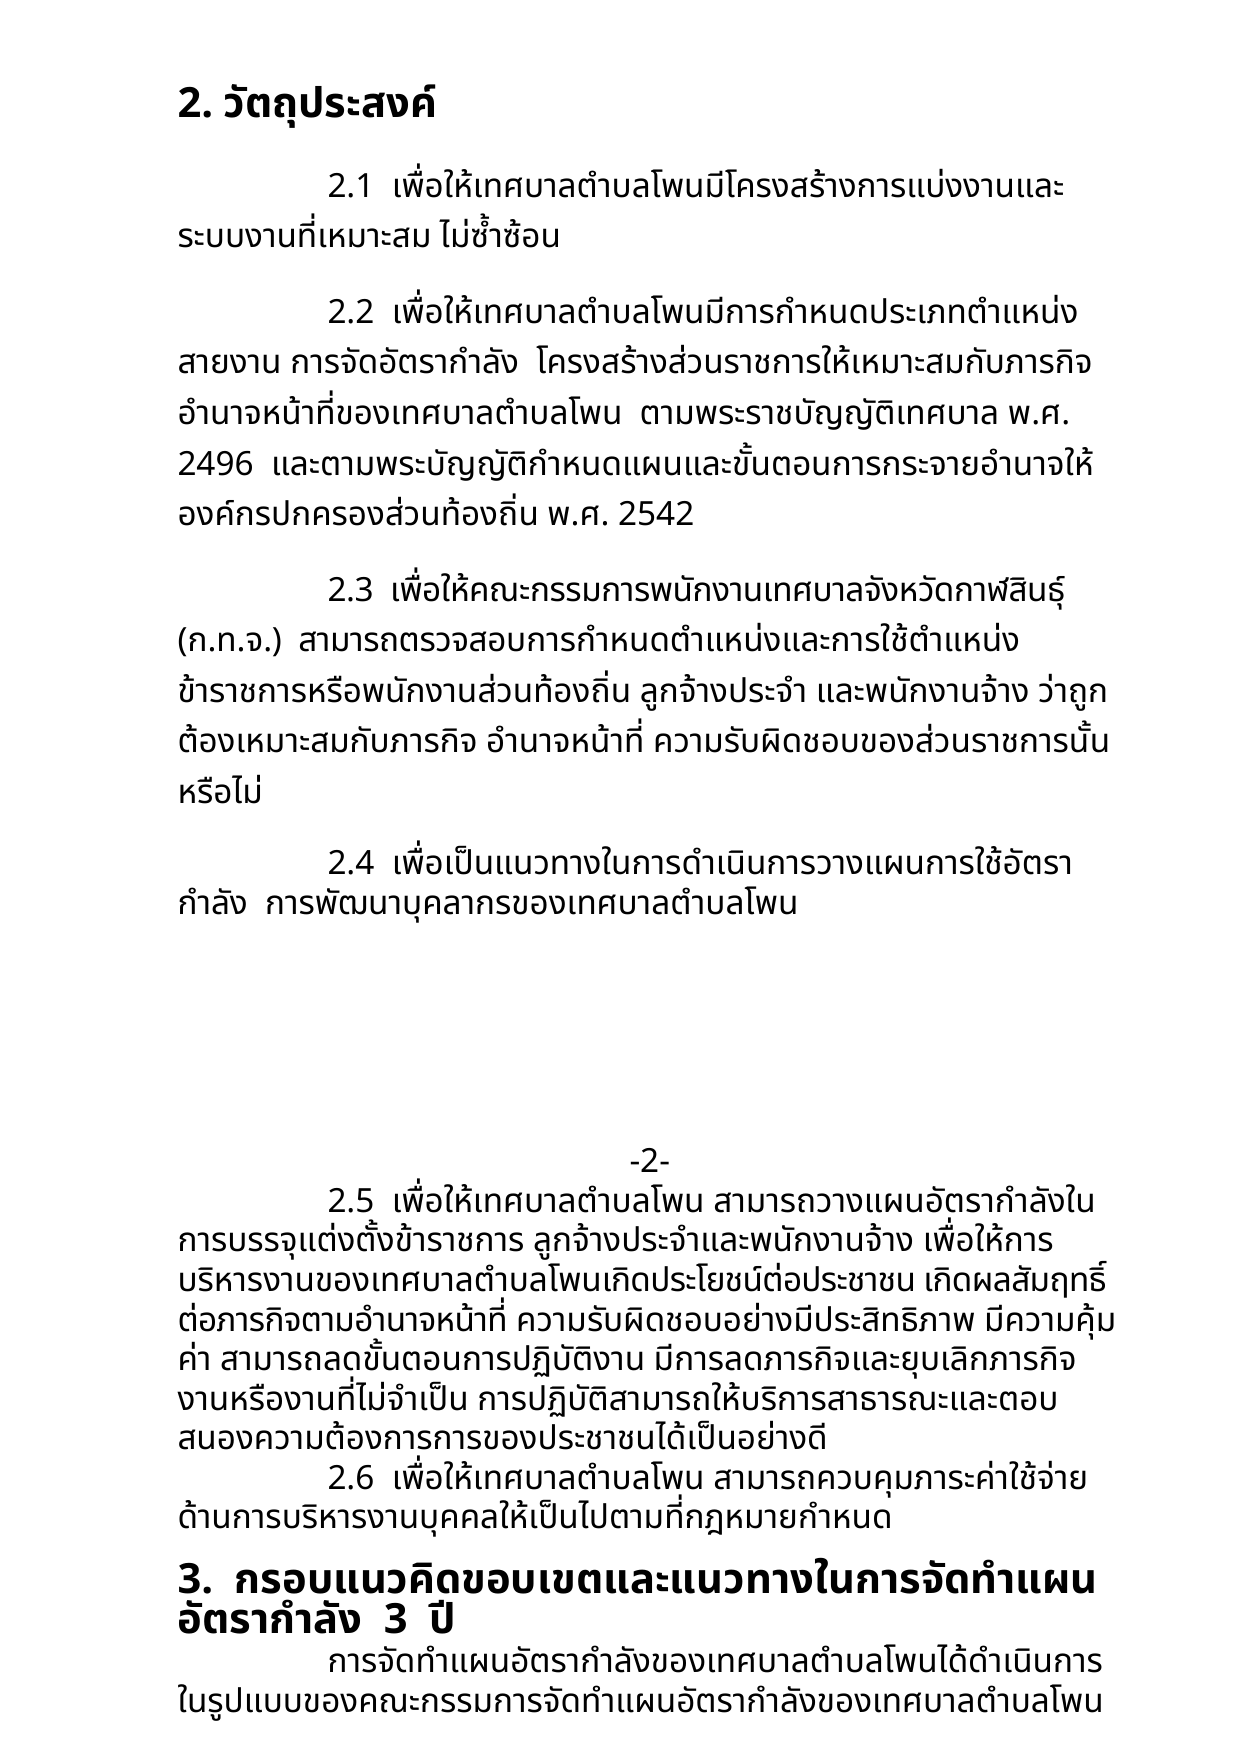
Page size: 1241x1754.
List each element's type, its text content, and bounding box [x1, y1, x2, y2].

text 3. กรอบแนวคิดขอบเขตและแนวทางในการจัดทำแผนอัตรากำลัง 3 ปี [177, 1562, 1122, 1641]
text 2.4 เพื่อเป็นแนวทางในการดำเนินการวางแผนการใช้อัตรากำลัง การพัฒนาบุคลากรของเทศบาลตำบลโพน [177, 843, 1122, 922]
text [177, 1641, 1122, 1720]
text 2.5 เพื่อให้เทศบาลตำบลโพน สามารถวางแผนอัตรากำลังในการบรรจุแต่งตั้งข้าราชการ ลูกจ้างประจำและพนักงานจ้าง เพื่อให้การบริหารงานของเทศบาลตำบลโพนเกิดประโยชน์ต่อประชาชน เกิดผลสัมฤทธิ์ต่อภารกิจตามอำนาจหน้าที่ ความรับผิดชอบอย่างมีประสิทธิภาพ มีความคุ้มค่า สามารถลดขั้นตอนการปฏิบัติงาน มีการลดภารกิจและยุบเลิกภารกิจงานหรืองานที่ไม่จำเป็น การปฏิบัติสามารถให้บริการสาธารณะและตอบสนองความต้องการการของประชาชนได้เป็นอย่างดี [177, 1181, 1122, 1458]
text 2.2 เพื่อให้เทศบาลตำบลโพนมีการกำหนดประเภทตำแหน่ง สายงาน การจัดอัตรากำลัง โครงสร้างส่วนราชการให้เหมาะสมกับภารกิจอำนาจหน้าที่ของเทศบาลตำบลโพน ตามพระราชบัญญัติเทศบาล พ.ศ. 2496 และตามพระบัญญัติกำหนดแผนและขั้นตอนการกระจายอำนาจให้องค์กรปกครองส่วนท้องถิ่น พ.ศ. 2542 [177, 288, 1122, 541]
text 2.3 เพื่อให้คณะกรรมการพนักงานเทศบาลจังหวัดกาฬสินธุ์ (ก.ท.จ.) สามารถตรวจสอบการกำหนดตำแหน่งและการใช้ตำแหน่งข้าราชการหรือพนักงานส่วนท้องถิ่น ลูกจ้างประจำ และพนักงานจ้าง ว่าถูกต้องเหมาะสมกับภารกิจ อำนาจหน้าที่ ความรับผิดชอบของส่วนราชการนั้นหรือไม่ [177, 566, 1122, 818]
text 2.6 เพื่อให้เทศบาลตำบลโพน สามารถควบคุมภาระค่าใช้จ่ายด้านการบริหารงานบุคคลให้เป็นไปตามที่กฎหมายกำหนด [177, 1458, 1122, 1537]
text 2.1 เพื่อให้เทศบาลตำบลโพนมีโครงสร้างการแบ่งงานและระบบงานที่เหมาะสม ไม่ซ้ำซ้อน [177, 162, 1122, 263]
text 2. วัตถุประสงค์ [177, 73, 1122, 137]
text -2- [177, 1141, 1122, 1181]
